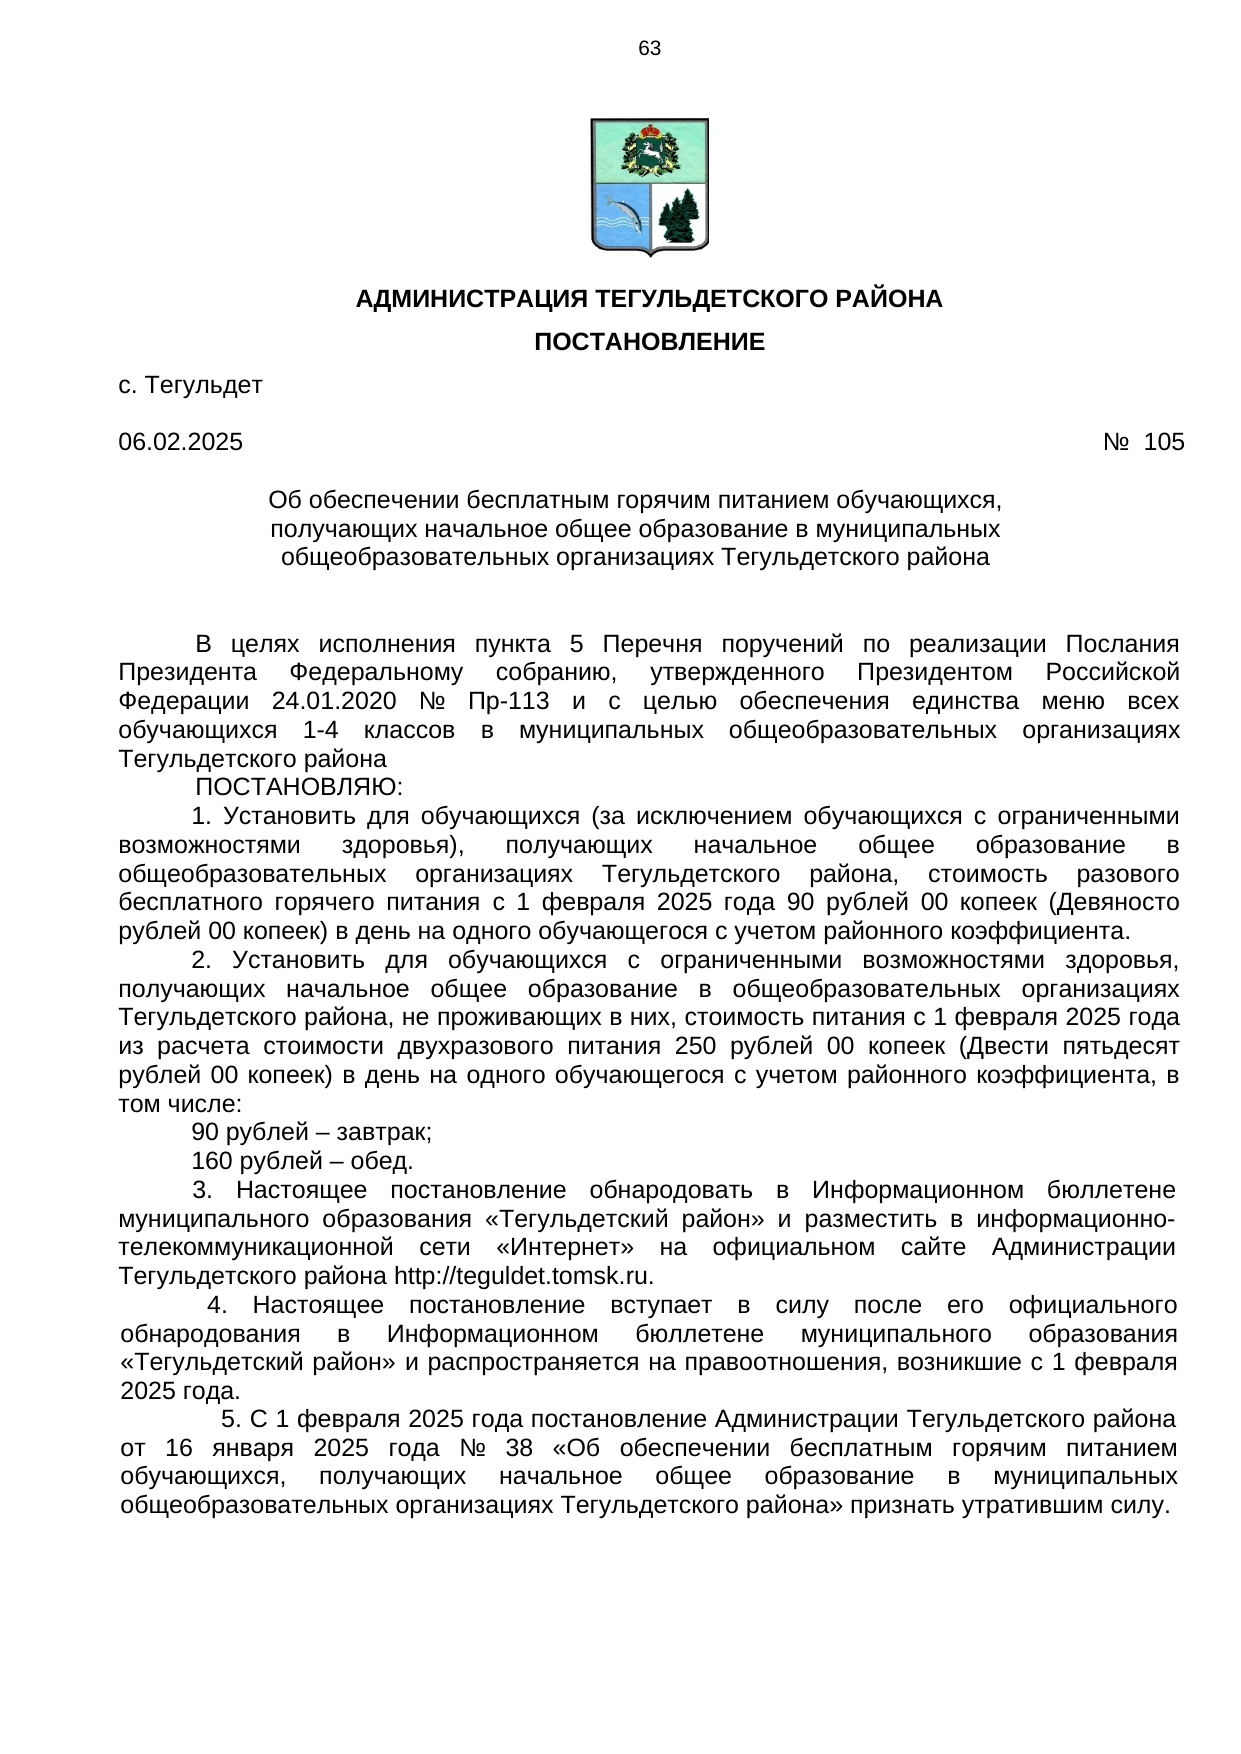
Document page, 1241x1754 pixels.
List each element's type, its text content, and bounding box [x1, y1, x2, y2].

text общеобразовательных организациях Тегульдетского района [120, 542, 1151, 571]
text 5. С 1 февраля 2025 года постановление Администрации Тегульдетского района от 16 января 2025 года № 38 «Об обеспечении бесплатным горячим питанием обучающихся, получающих начальное общее образование в муниципальных общеобразовательных организациях Тегульдетского района» признать утратившим силу. [120, 1405, 1179, 1519]
text АДМИНИСТРАЦИЯ ТЕГУЛЬДЕТСКОГО РАЙОНА [118, 283, 1181, 312]
text 4. Настоящее постановление вступает в силу после его официального обнародования в Информационном бюллетене муниципального образования «Тегульдетский район» и распространяется на правоотношения, возникшие с 1 февраля 2025 года. [120, 1290, 1179, 1405]
text 90 рублей – завтрак; [118, 1117, 1181, 1146]
text 2. Установить для обучающихся с ограниченными возможностями здоровья, получающих начальное общее образование в общеобразовательных организациях Тегульдетского района, не проживающих в них, стоимость питания с 1 февраля 2025 года из расчета стоимости двухразового питания 250 рублей 00 копеек (Двести пятьдесят рублей 00 копеек) в день на одного обучающегося с учетом районного коэффициента, в том числе: [118, 945, 1181, 1117]
picture [590, 118, 709, 258]
text 160 рублей – обед. [118, 1146, 1181, 1175]
text ПОСТАНОВЛЯЮ: [118, 772, 1181, 801]
text с. Тегульдет [118, 370, 1187, 398]
text ПОСТАНОВЛЕНИЕ [118, 327, 1181, 355]
text 3. Настоящее постановление обнародовать в Информационном бюллетене муниципального образования «Тегульдетский район» и разместить в информационно-телекоммуникационной сети «Интернет» на официальном сайте Администрации Тегульдетского района http://teguldet.tomsk.ru. [118, 1175, 1177, 1290]
text 06.02.2025 № 105 [118, 427, 1187, 456]
text 1. Установить для обучающихся (за исключением обучающихся с ограниченными возможностями здоровья), получающих начальное общее образование в общеобразовательных организациях Тегульдетского района, стоимость разового бесплатного горячего питания с 1 февраля 2025 года 90 рублей 00 копеек (Девяносто рублей 00 копеек) в день на одного обучающегося с учетом районного коэффициента. [118, 801, 1181, 945]
text получающих начальное общее образование в муниципальных [120, 513, 1151, 542]
text Об обеспечении бесплатным горячим питанием обучающихся, [120, 485, 1151, 513]
text В целях исполнения пункта 5 Перечня поручений по реализации Послания Президента Федеральному собранию, утвержденного Президентом Российской Федерации 24.01.2020 № Пр-113 и с целью обеспечения единства меню всех обучающихся 1-4 классов в муниципальных общеобразовательных организациях Тегульдетского района [118, 628, 1181, 772]
